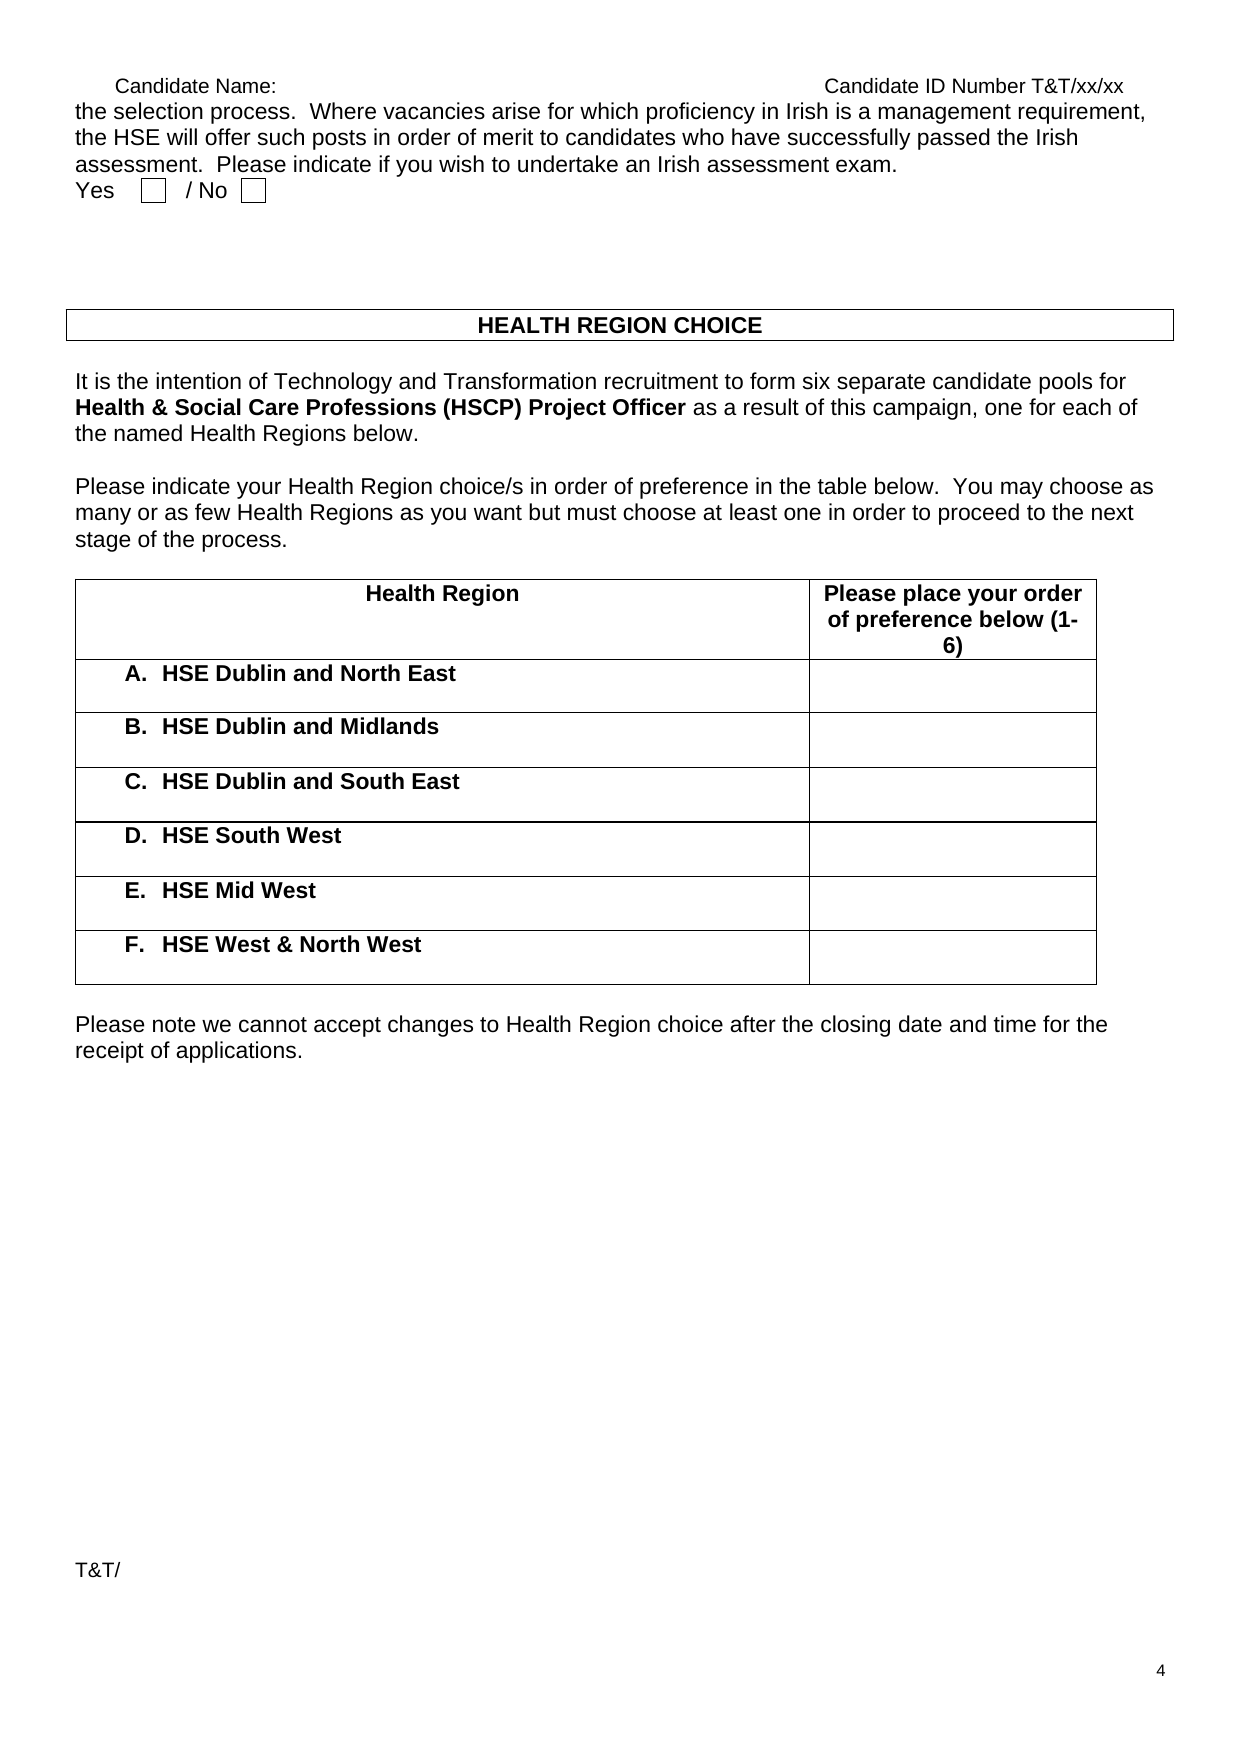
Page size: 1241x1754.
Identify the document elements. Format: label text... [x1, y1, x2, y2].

text Yes / No [75, 177, 1165, 203]
text It is the intention of Technology and Transformation recruitment to form six separate candidate pools for Health & Social Care Professions (HSCP) Project Officer as a result of this campaign, one for each of the named Health Regions below. [75, 368, 1165, 447]
table_cell HSE Mid West [76, 877, 809, 930]
table_header Health Region [76, 580, 809, 658]
text Please indicate your Health Region choice/s in order of preference in the table below. You may choose as many or as few Health Regions as you want but must choose at least one in order to proceed to the next stage of the process. [75, 473, 1165, 552]
table_cell [810, 713, 1096, 767]
table_cell [810, 768, 1096, 821]
table_cell [810, 823, 1096, 876]
table_cell HSE South West [76, 823, 809, 876]
text Please note we cannot accept changes to Health Region choice after the closing date and time for the receipt of applications. [75, 1011, 1165, 1064]
table_cell HSE West & North West [76, 931, 809, 983]
table_header Please place your order of preference below (1-6) [810, 580, 1096, 658]
table_cell [810, 931, 1096, 983]
table_cell HSE Dublin and Midlands [76, 713, 809, 767]
table_cell [810, 660, 1096, 712]
text HEALTH REGION CHOICE [67, 310, 1173, 340]
table_cell HSE Dublin and North East [76, 660, 809, 712]
table_cell [810, 877, 1096, 930]
table_cell HSE Dublin and South East [76, 768, 809, 821]
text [75, 98, 1165, 177]
